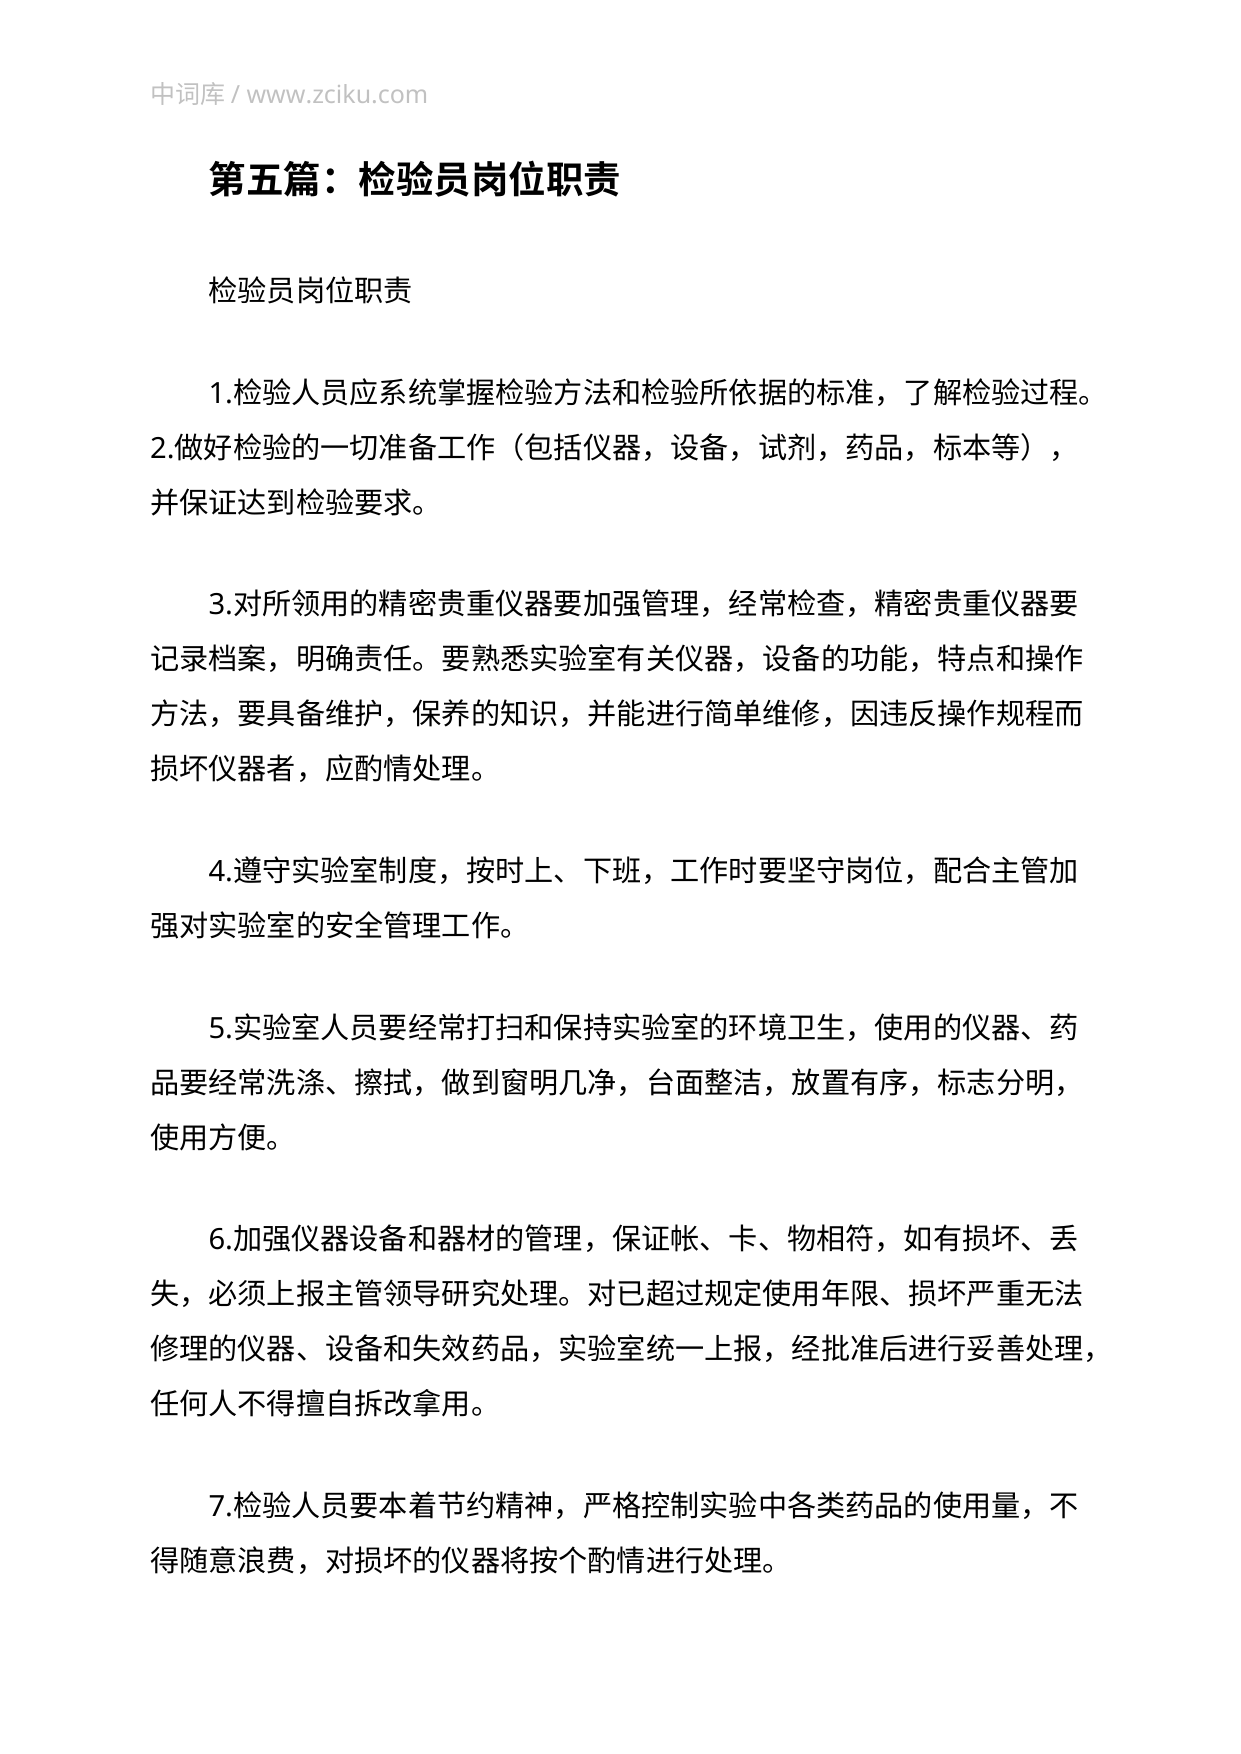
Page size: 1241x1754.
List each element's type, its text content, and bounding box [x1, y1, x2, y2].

text 检验员岗位职责 [150, 267, 1090, 310]
text 4.遵守实验室制度，按时上、下班，工作时要坚守岗位，配合主管加强对实验室的安全管理工作。 [150, 847, 1090, 945]
text 6.加强仪器设备和器材的管理，保证帐、卡、物相符，如有损坏、丢失，必须上报主管领导研究处理。对已超过规定使用年限、损坏严重无法修理的仪器、设备和失效药品，实验室统一上报，经批准后进行妥善处理，任何人不得擅自拆改拿用。 [150, 1216, 1090, 1423]
text 1.检验人员应系统掌握检验方法和检验所依据的标准，了解检验过程。2.做好检验的一切准备工作（包括仪器，设备，试剂，药品，标本等），并保证达到检验要求。 [150, 369, 1090, 521]
text 7.检验人员要本着节约精神，严格控制实验中各类药品的使用量，不得随意浪费，对损坏的仪器将按个酌情进行处理。 [150, 1482, 1090, 1580]
text 5.实验室人员要经常打扫和保持实验室的环境卫生，使用的仪器、药品要经常洗涤、擦拭，做到窗明几净，台面整洁，放置有序，标志分明，使用方便。 [150, 1004, 1090, 1156]
text 第五篇：检验员岗位职责 [150, 150, 1090, 204]
text 3.对所领用的精密贵重仪器要加强管理，经常检查，精密贵重仪器要记录档案，明确责任。要熟悉实验室有关仪器，设备的功能，特点和操作方法，要具备维护，保养的知识，并能进行简单维修，因违反操作规程而损坏仪器者，应酌情处理。 [150, 581, 1090, 788]
